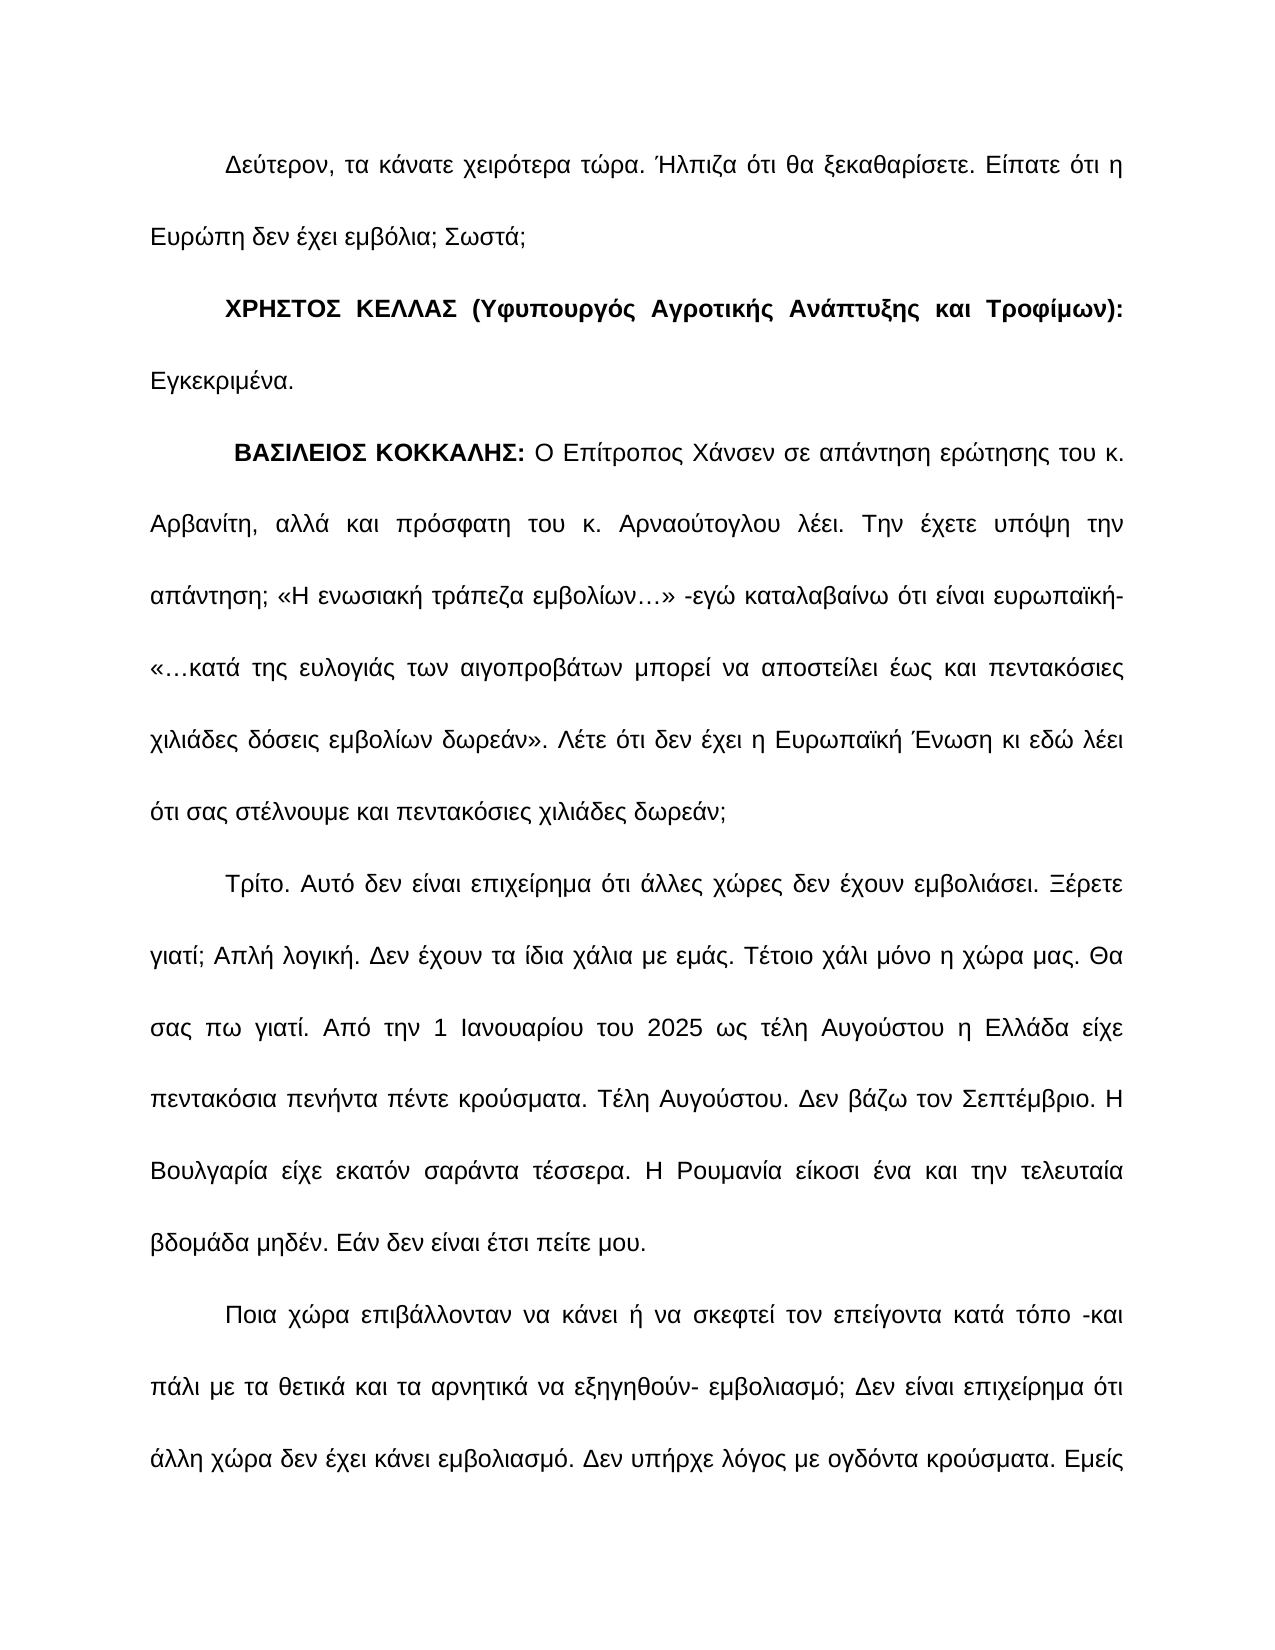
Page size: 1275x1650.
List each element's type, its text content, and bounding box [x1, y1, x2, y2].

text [150, 1300, 1125, 1472]
text Τρίτο. Αυτό δεν είναι επιχείρημα ότι άλλες χώρες δεν έχουν εμβολιάσει. Ξέρετε γιατί; Απλή λογική. Δεν έχουν τα ίδια χάλια με εμάς. Τέτοιο χάλι μόνο η χώρα μας. Θα σας πω γιατί. Από την 1 Ιανουαρίου του 2025 ως τέλη Αυγούστου η Ελλάδα είχε πεντακόσια πενήντα πέντε κρούσματα. Τέλη Αυγούστου. Δεν βάζω τον Σεπτέμβριο. Η Βουλγαρία είχε εκατόν σαράντα τέσσερα. Η Ρουμανία είκοσι ένα και την τελευταία βδομάδα μηδέν. Εάν δεν είναι έτσι πείτε μου. [150, 869, 1125, 1257]
text ΒΑΣΙΛΕΙΟΣ ΚΟΚΚΑΛΗΣ: Ο Επίτροπος Χάνσεν σε απάντηση ερώτησης του κ. Αρβανίτη, αλλά και πρόσφατη του κ. Αρναούτογλου λέει. Την έχετε υπόψη την απάντηση; «Η ενωσιακή τράπεζα εμβολίων…» -εγώ καταλαβαίνω ότι είναι ευρωπαϊκή- «…κατά της ευλογιάς των αιγοπροβάτων μπορεί να αποστείλει έως και πεντακόσιες χιλιάδες δόσεις εμβολίων δωρεάν». Λέτε ότι δεν έχει η Ευρωπαϊκή Ένωση κι εδώ λέει ότι σας στέλνουμε και πεντακόσιες χιλιάδες δωρεάν; [150, 437, 1125, 826]
text ΧΡΗΣΤΟΣ ΚΕΛΛΑΣ (Υφυπουργός Αγροτικής Ανάπτυξης και Τροφίμων): Εγκεκριμένα. [150, 294, 1125, 394]
text Δεύτερον, τα κάνατε χειρότερα τώρα. Ήλπιζα ότι θα ξεκαθαρίσετε. Είπατε ότι η Ευρώπη δεν έχει εμβόλια; Σωστά; [150, 150, 1125, 251]
